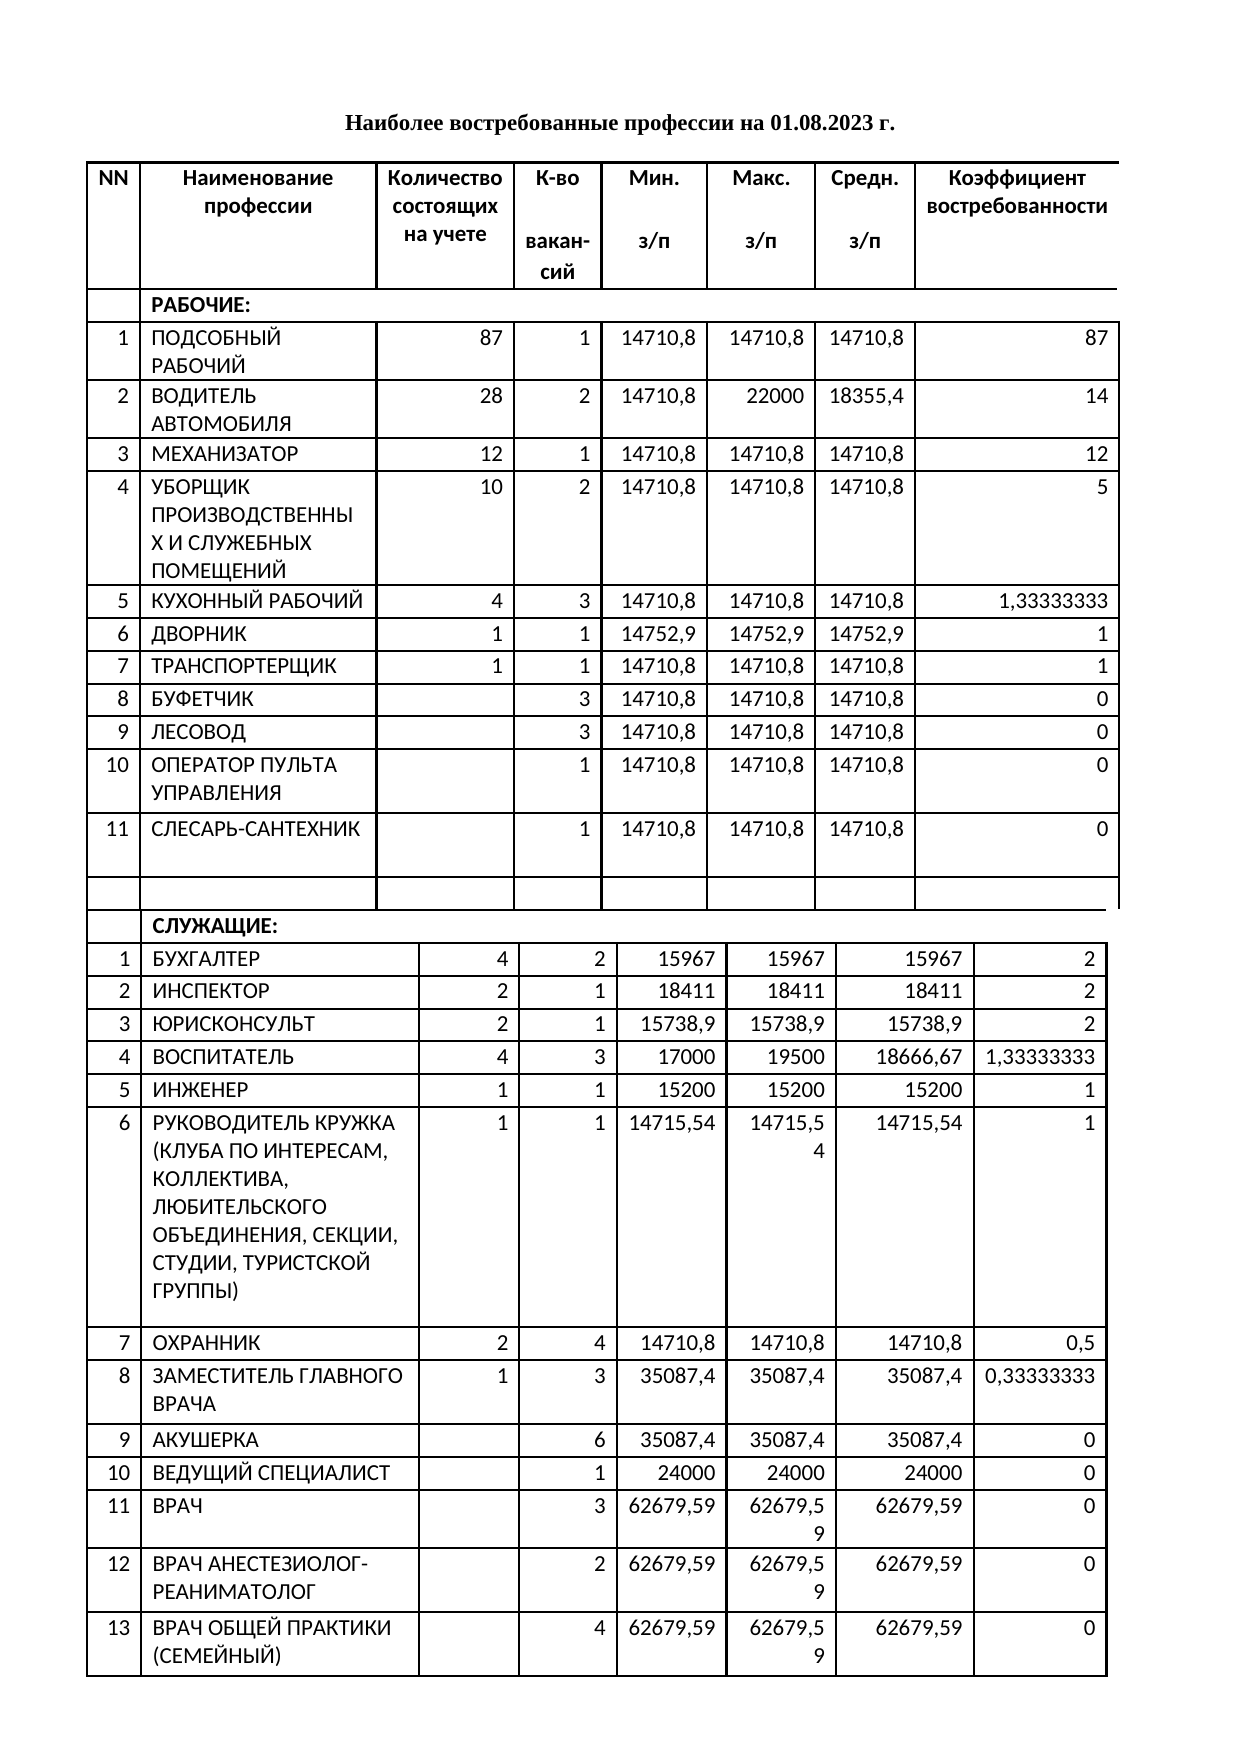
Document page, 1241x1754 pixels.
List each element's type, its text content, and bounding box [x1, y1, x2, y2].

table_cell 1 [515, 439, 600, 470]
table_cell ВОСПИТАТЕЛЬ [142, 1042, 418, 1073]
table_cell 1 [916, 619, 1118, 649]
table_cell 7 [88, 1328, 140, 1359]
table_cell [420, 1549, 518, 1611]
table_cell 1 [975, 1075, 1105, 1106]
table_cell 18355,4 [816, 381, 914, 437]
table_header Средн. [816, 164, 914, 224]
table_header Макс. [708, 164, 814, 224]
table_cell 3 [520, 1491, 616, 1547]
table_cell 15200 [837, 1075, 973, 1106]
table_cell 0,5 [975, 1328, 1105, 1359]
table_cell 14715,54 [618, 1108, 725, 1326]
table_cell 4 [520, 1328, 616, 1359]
table_cell 0,33333333 [975, 1361, 1105, 1423]
table_cell 10 [88, 1458, 140, 1489]
table_cell 35087,4 [837, 1361, 973, 1423]
table_header Количество состоящих на учете [378, 164, 513, 288]
table_cell 15200 [618, 1075, 725, 1106]
table_cell 14710,8 [708, 323, 814, 379]
table_cell сий [515, 255, 600, 288]
table_cell з/п [816, 224, 914, 255]
table_cell з/п [708, 224, 814, 255]
table_cell 14710,8 [816, 323, 914, 379]
table_cell СЛЕСАРЬ-САНТЕХНИК [141, 814, 375, 876]
table_cell 11 [88, 1491, 140, 1547]
table_cell ИНЖЕНЕР [142, 1075, 418, 1106]
table_cell 15738,9 [728, 1010, 835, 1040]
table_cell 10 [378, 472, 513, 584]
table_cell 14715,54 [728, 1108, 835, 1326]
table_cell 1 [520, 1458, 616, 1489]
table_cell ЛЕСОВОД [141, 717, 375, 748]
table_cell 2 [975, 977, 1105, 1007]
table_cell ЮРИСКОНСУЛЬТ [142, 1010, 418, 1040]
table_cell 6 [88, 1108, 140, 1326]
table_cell 3 [515, 717, 600, 748]
table_cell 15967 [837, 944, 973, 974]
table_cell 2 [975, 944, 1105, 974]
table_cell 2 [975, 1010, 1105, 1040]
table_cell 14752,9 [816, 619, 914, 649]
table_cell 35087,4 [618, 1361, 725, 1423]
table_cell 14710,8 [603, 439, 706, 470]
table_cell ВРАЧ АНЕСТЕЗИОЛОГ-РЕАНИМАТОЛОГ [142, 1549, 418, 1611]
table_cell 1,33333333 [916, 586, 1118, 617]
table_cell 4 [88, 1042, 140, 1073]
table_cell 1 [515, 652, 600, 682]
table_cell 3 [520, 1042, 616, 1073]
table_cell ОПЕРАТОР ПУЛЬТА УПРАВЛЕНИЯ [141, 750, 375, 812]
table_cell 1 [515, 323, 600, 379]
table_cell 7 [88, 652, 139, 682]
table_cell [378, 814, 513, 876]
table_cell [378, 878, 513, 909]
table_cell ВРАЧ ОБЩЕЙ ПРАКТИКИ (СЕМЕЙНЫЙ) [142, 1613, 418, 1675]
table_cell 6 [520, 1425, 616, 1456]
table_cell 14710,8 [603, 586, 706, 617]
table_cell 14710,8 [816, 652, 914, 682]
table_cell 8 [88, 1361, 140, 1423]
table_cell 1 [420, 1108, 518, 1326]
table_cell 1 [520, 977, 616, 1007]
table_cell 9 [88, 1425, 140, 1456]
table_cell 14710,8 [837, 1328, 973, 1359]
table_cell 14710,8 [708, 586, 814, 617]
table_cell 15738,9 [837, 1010, 973, 1040]
table_cell 35087,4 [728, 1361, 835, 1423]
table_cell 1 [378, 652, 513, 682]
table_cell 14710,8 [603, 685, 706, 715]
table_cell ОХРАННИК [142, 1328, 418, 1359]
table_cell 24000 [837, 1458, 973, 1489]
table_cell 3 [88, 439, 139, 470]
table_cell 3 [520, 1361, 616, 1423]
table_cell БУХГАЛТЕР [142, 944, 418, 974]
table_cell ТРАНСПОРТЕРЩИК [141, 652, 375, 682]
table_header Коэффициент востребованности [916, 164, 1119, 288]
table_cell 62679,59 [618, 1491, 725, 1547]
table_cell [88, 290, 139, 321]
table_cell [378, 685, 513, 715]
table_cell СЛУЖАЩИЕ: [142, 911, 1106, 942]
table_cell 3 [515, 685, 600, 715]
table_cell 1 [916, 652, 1118, 682]
table_cell 19500 [728, 1042, 835, 1073]
table_cell 1 [520, 1108, 616, 1326]
table_cell 14710,8 [728, 1328, 835, 1359]
table_cell 4 [520, 1613, 616, 1675]
table_cell 14710,8 [816, 586, 914, 617]
table_cell 14710,8 [816, 750, 914, 812]
table_cell 14710,8 [708, 652, 814, 682]
table_cell [708, 878, 814, 909]
table_cell 14752,9 [603, 619, 706, 649]
table_cell 15967 [728, 944, 835, 974]
table_cell 1 [515, 814, 600, 876]
table_header Мин. [603, 164, 706, 224]
table_cell 2 [88, 381, 139, 437]
table_cell 62679,59 [837, 1613, 973, 1675]
table_cell 2 [520, 1549, 616, 1611]
table_cell [708, 255, 814, 288]
table_cell 15200 [728, 1075, 835, 1106]
table_cell 14710,8 [816, 814, 914, 876]
table_cell 12 [88, 1549, 140, 1611]
table_cell 35087,4 [618, 1425, 725, 1456]
table_cell [603, 255, 706, 288]
table_cell ИНСПЕКТОР [142, 977, 418, 1007]
table_cell РУКОВОДИТЕЛЬ КРУЖКА (КЛУБА ПО ИНТЕРЕСАМ, КОЛЛЕКТИВА, ЛЮБИТЕЛЬСКОГО ОБЪЕДИНЕНИЯ, СЕКЦИИ, СТУДИИ, ТУРИСТСКОЙ ГРУППЫ) [142, 1108, 418, 1326]
table_cell [378, 750, 513, 812]
table_cell МЕХАНИЗАТОР [141, 439, 375, 470]
table_cell ЗАМЕСТИТЕЛЬ ГЛАВНОГО ВРАЧА [142, 1361, 418, 1423]
table_cell [916, 878, 1118, 909]
table_cell 2 [515, 381, 600, 437]
table_cell 14710,8 [816, 685, 914, 715]
table_cell 0 [916, 717, 1118, 748]
table_cell [88, 911, 140, 942]
table_cell УБОРЩИК ПРОИЗВОДСТВЕННЫХ И СЛУЖЕБНЫХ ПОМЕЩЕНИЙ [141, 472, 375, 584]
table_cell 35087,4 [837, 1425, 973, 1456]
table_cell 17000 [618, 1042, 725, 1073]
table_cell 14710,8 [708, 472, 814, 584]
table_cell 6 [88, 619, 139, 649]
table_cell 18411 [618, 977, 725, 1007]
table_cell 13 [88, 1613, 140, 1675]
table_cell 87 [916, 323, 1118, 379]
table_cell 1 [975, 1108, 1105, 1326]
table_cell 1 [88, 944, 140, 974]
table_cell 1 [88, 323, 139, 379]
table_header Наименование профессии [141, 164, 375, 288]
table_cell 1,33333333 [975, 1042, 1105, 1073]
table_cell [816, 878, 914, 909]
table_cell 11 [88, 814, 139, 876]
table_cell 24000 [728, 1458, 835, 1489]
table_cell 14710,8 [816, 439, 914, 470]
table_cell АКУШЕРКА [142, 1425, 418, 1456]
table_cell 5 [88, 586, 139, 617]
table_cell 28 [378, 381, 513, 437]
table_cell 24000 [618, 1458, 725, 1489]
table_cell 1 [515, 619, 600, 649]
table_cell 14715,54 [837, 1108, 973, 1326]
table_cell 4 [88, 472, 139, 584]
table_cell БУФЕТЧИК [141, 685, 375, 715]
table_cell 14710,8 [603, 750, 706, 812]
table_cell 0 [916, 750, 1118, 812]
table_cell 2 [420, 1328, 518, 1359]
table_cell 22000 [708, 381, 814, 437]
table_cell ПОДСОБНЫЙ РАБОЧИЙ [141, 323, 375, 379]
table_cell 62679,59 [618, 1549, 725, 1611]
table_cell [420, 1491, 518, 1547]
table_cell [420, 1613, 518, 1675]
text Наиболее востребованные профессии на 01.08.2023 г. [89, 109, 1152, 135]
table_cell 14 [916, 381, 1118, 437]
table_cell 62679,59 [837, 1491, 973, 1547]
table_cell 4 [420, 1042, 518, 1073]
table_cell 0 [916, 814, 1118, 876]
table_cell 62679,59 [728, 1549, 835, 1611]
table_cell 14710,8 [708, 439, 814, 470]
table_cell 2 [420, 977, 518, 1007]
table_cell 15738,9 [618, 1010, 725, 1040]
table_cell [420, 1425, 518, 1456]
table_cell 0 [975, 1491, 1105, 1547]
table_cell 1 [520, 1075, 616, 1106]
table_header К-во [515, 164, 600, 224]
table_cell 3 [515, 586, 600, 617]
table_cell з/п [603, 224, 706, 255]
table_cell [420, 1458, 518, 1489]
table_cell [515, 878, 600, 909]
table_cell 4 [420, 944, 518, 974]
table_cell 0 [975, 1613, 1105, 1675]
table_cell 14710,8 [816, 717, 914, 748]
table_cell 14710,8 [603, 814, 706, 876]
table_cell 62679,59 [728, 1613, 835, 1675]
table_header NN [88, 164, 139, 288]
table_cell 14710,8 [603, 381, 706, 437]
table_cell 0 [975, 1549, 1105, 1611]
table_cell 1 [420, 1361, 518, 1423]
table_cell 2 [420, 1010, 518, 1040]
table_cell 14710,8 [603, 717, 706, 748]
table_cell 12 [916, 439, 1118, 470]
table_cell РАБОЧИЕ: [141, 288, 1119, 321]
table_cell 18411 [837, 977, 973, 1007]
table_cell 62679,59 [618, 1613, 725, 1675]
table_cell 14710,8 [603, 652, 706, 682]
table_cell 1 [378, 619, 513, 649]
table_cell 9 [88, 717, 139, 748]
table_cell КУХОННЫЙ РАБОЧИЙ [141, 586, 375, 617]
table_cell 4 [378, 586, 513, 617]
table_cell [141, 878, 375, 909]
table_cell 10 [88, 750, 139, 812]
table_cell 1 [420, 1075, 518, 1106]
table_cell 14710,8 [816, 472, 914, 584]
table_cell [88, 878, 139, 909]
table_cell вакан- [515, 224, 600, 255]
table_cell 0 [975, 1425, 1105, 1456]
table_cell 18411 [728, 977, 835, 1007]
table_cell 14710,8 [708, 750, 814, 812]
table_cell 2 [520, 944, 616, 974]
table_cell 87 [378, 323, 513, 379]
table_cell 14710,8 [708, 814, 814, 876]
table_cell 5 [916, 472, 1118, 584]
table_cell 14710,8 [708, 717, 814, 748]
table_cell 3 [88, 1010, 140, 1040]
table_cell 0 [916, 685, 1118, 715]
table_cell 14710,8 [618, 1328, 725, 1359]
table_cell ВЕДУЩИЙ СПЕЦИАЛИСТ [142, 1458, 418, 1489]
table_cell 12 [378, 439, 513, 470]
table_cell 14752,9 [708, 619, 814, 649]
table_cell 62679,59 [728, 1491, 835, 1547]
table_cell 2 [88, 977, 140, 1007]
table_cell 35087,4 [728, 1425, 835, 1456]
table_cell 8 [88, 685, 139, 715]
table_cell 14710,8 [603, 323, 706, 379]
table_cell [378, 717, 513, 748]
table_cell 1 [515, 750, 600, 812]
table_cell 14710,8 [708, 685, 814, 715]
table_cell 1 [520, 1010, 616, 1040]
table_cell 62679,59 [837, 1549, 973, 1611]
table_cell 5 [88, 1075, 140, 1106]
table_cell 0 [975, 1458, 1105, 1489]
table_cell [603, 878, 706, 909]
table_cell ДВОРНИК [141, 619, 375, 649]
table_cell 2 [515, 472, 600, 584]
table_cell 14710,8 [603, 472, 706, 584]
table_cell ВРАЧ [142, 1491, 418, 1547]
table_cell [816, 255, 914, 288]
table_cell ВОДИТЕЛЬ АВТОМОБИЛЯ [141, 381, 375, 437]
table_cell 15967 [618, 944, 725, 974]
table_cell 18666,67 [837, 1042, 973, 1073]
